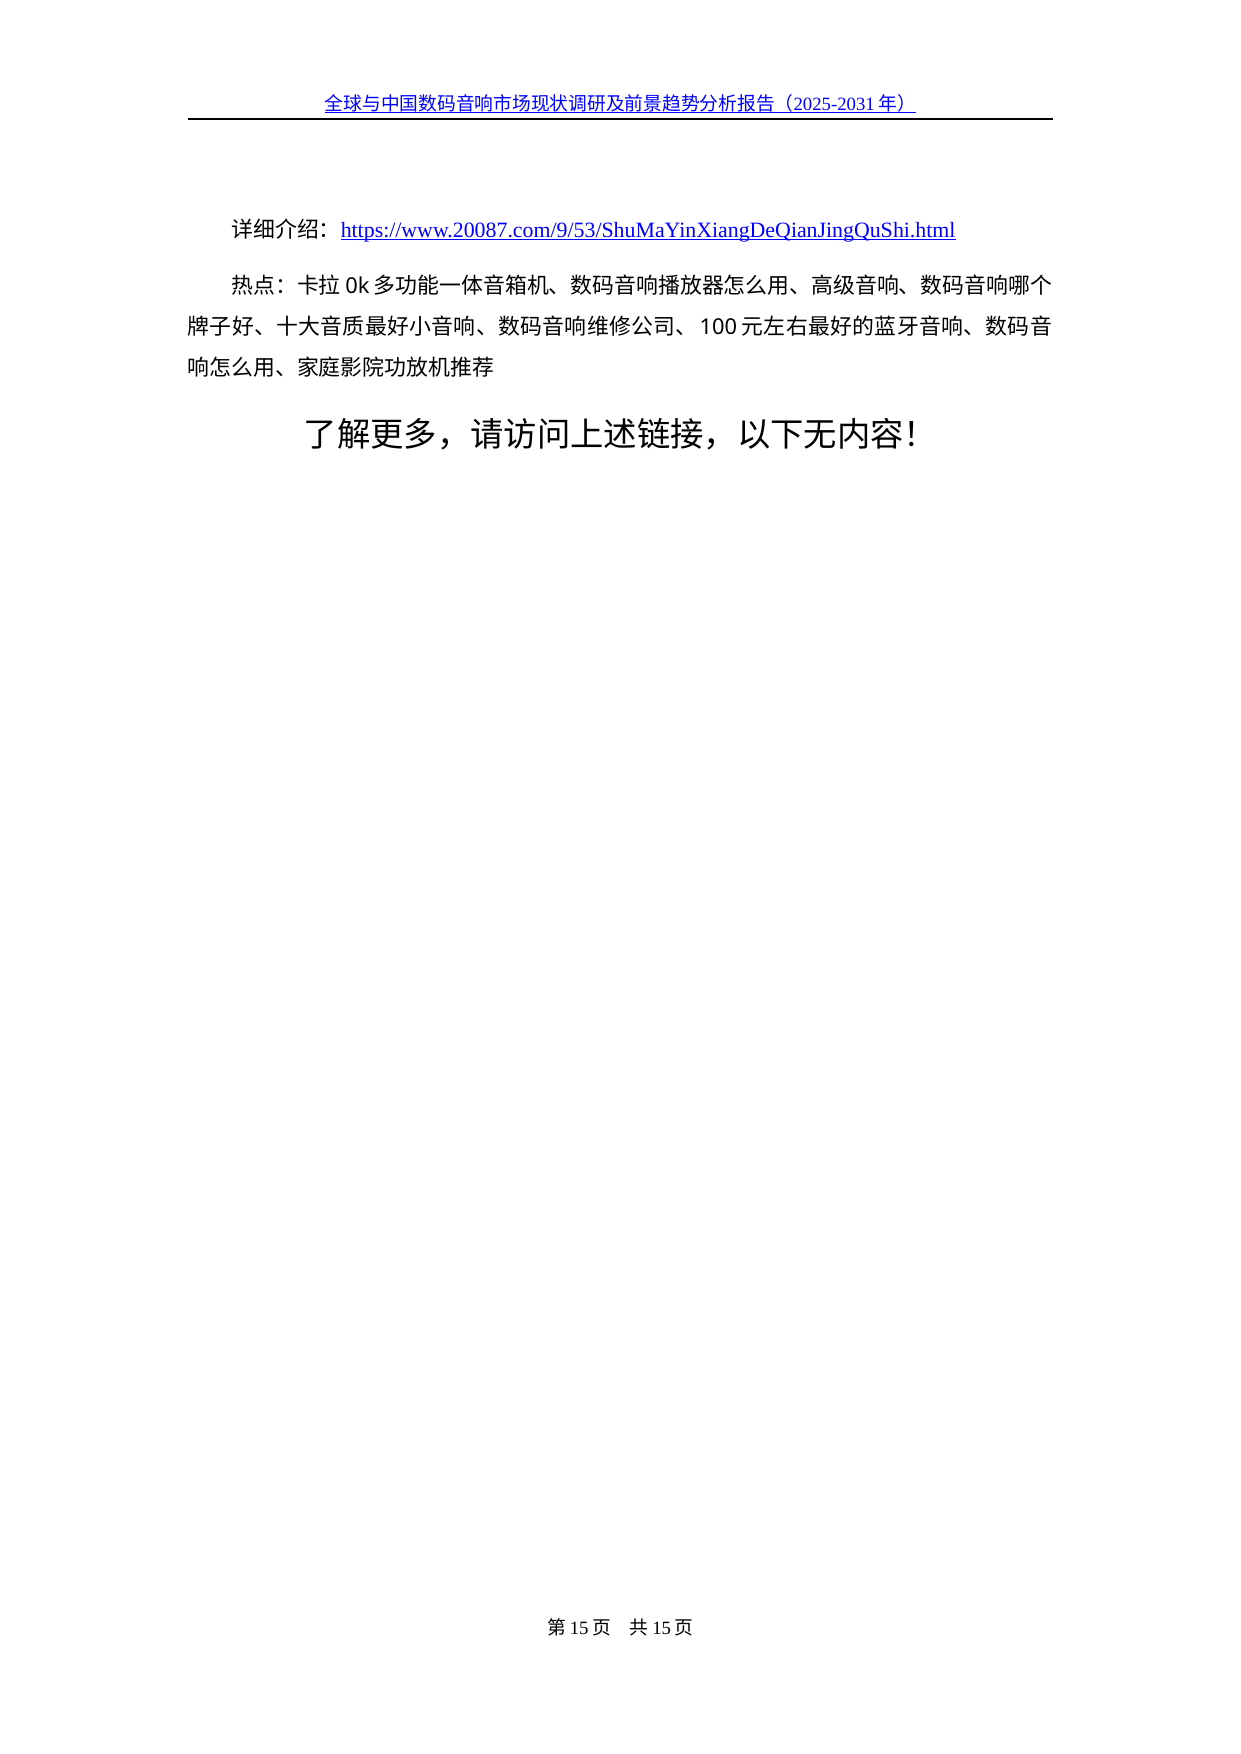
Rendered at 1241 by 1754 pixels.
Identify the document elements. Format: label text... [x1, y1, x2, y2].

title 了解更多，请访问上述链接，以下无内容！ [187, 399, 1053, 464]
text 热点：卡拉0k多功能一体音箱机、数码音响播放器怎么用、高级音响、数码音响哪个牌子好、十大音质最好小音响、数码音响维修公司、100元左右最好的蓝牙音响、数码音响怎么用、家庭影院功放机推荐 [187, 268, 1053, 382]
text 详细介绍：https://www.20087.com/9/53/ShuMaYinXiangDeQianJingQuShi.html [187, 212, 1053, 244]
